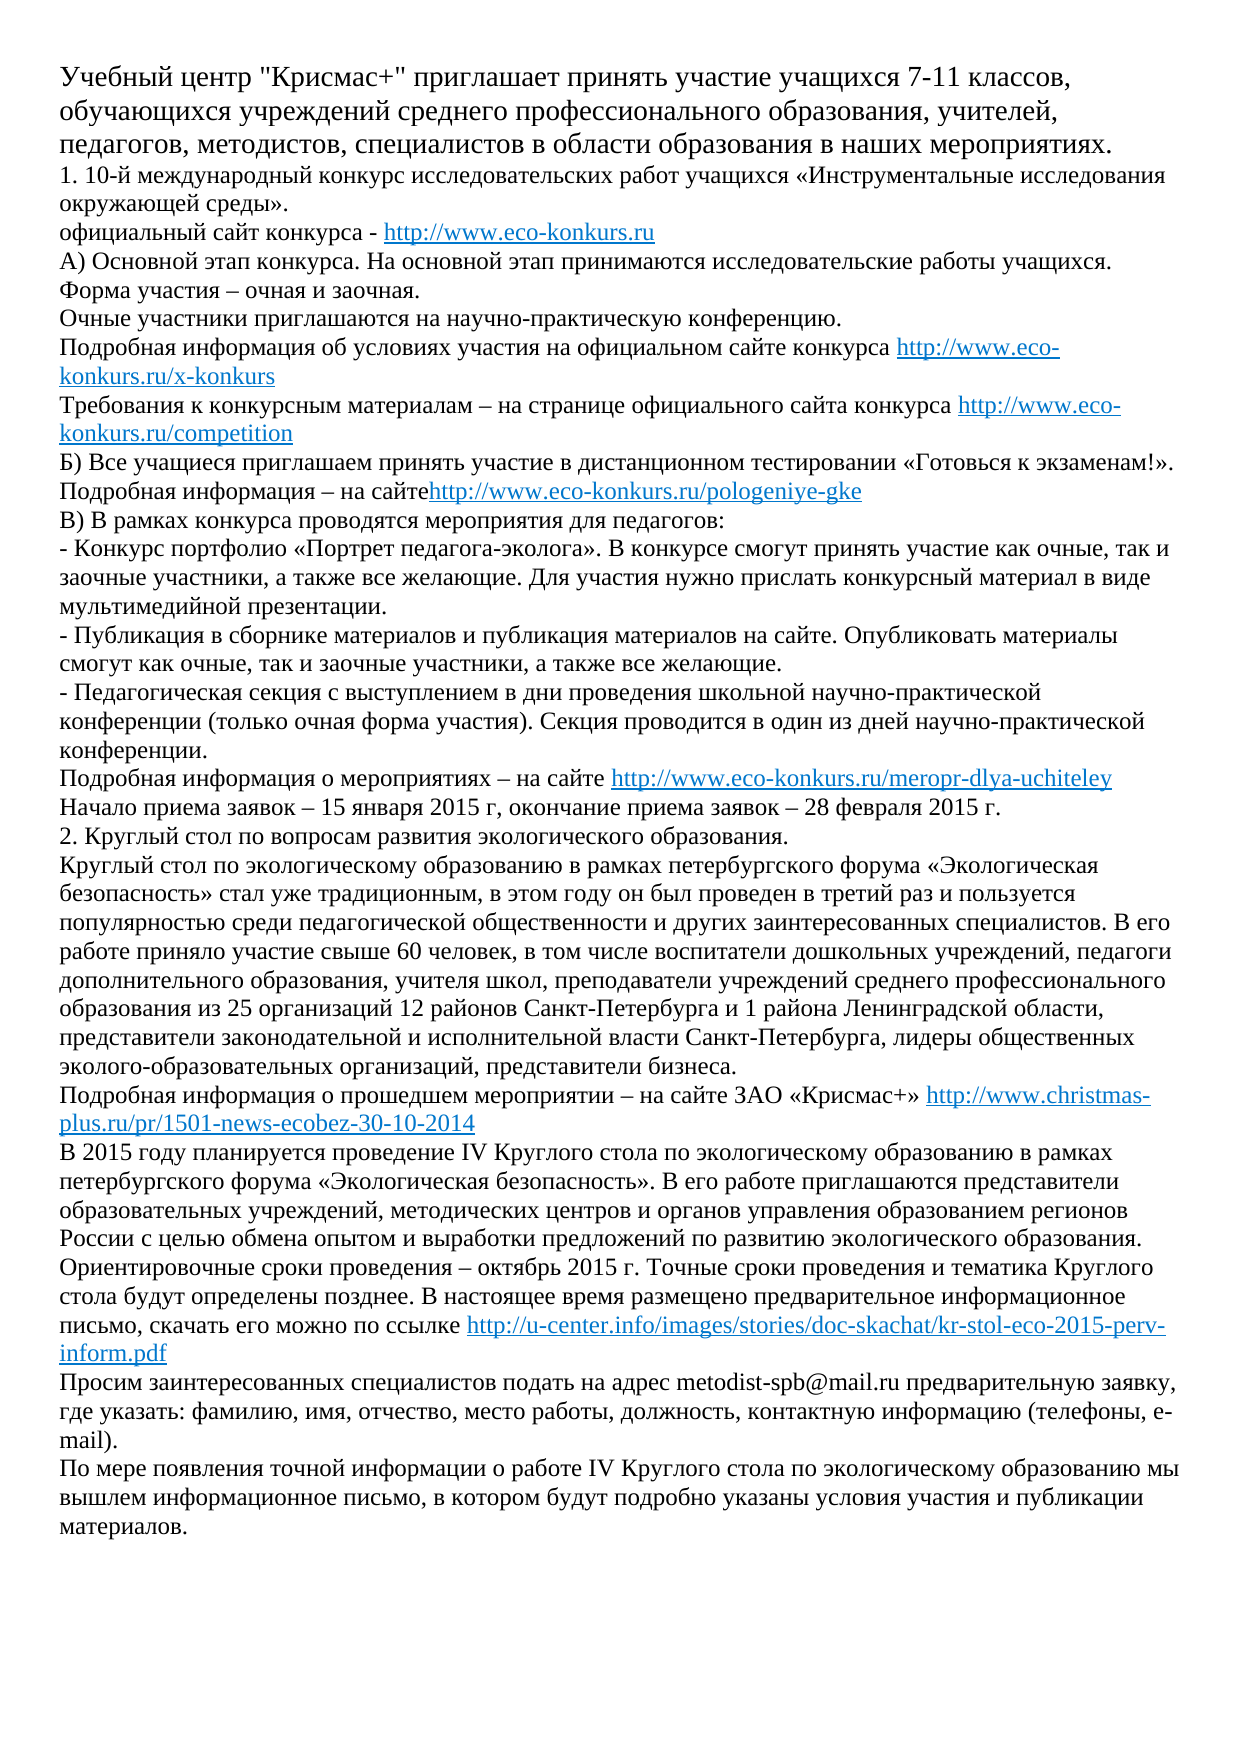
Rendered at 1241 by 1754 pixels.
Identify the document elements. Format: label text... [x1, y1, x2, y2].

text Учебный центр "Крисмас+" приглашает принять участие учащихся 7-11 классов, обучающихся учреждений среднего профессионального образования, учителей, педагогов, методистов, специалистов в области образования в наших мероприятиях. 1. 10-й международный конкурс исследовательских работ учащихся «Инструментальные исследования окружающей среды». официальный сайт конкурса - http://www.eco-konkurs.ru А) Основной этап конкурса. На основной этап принимаются исследовательские работы учащихся. Форма участия – очная и заочная. Очные участники приглашаются на научно-практическую конференцию. Подробная информация об условиях участия на официальном сайте конкурса http://www.eco-konkurs.ru/x-konkurs Требования к конкурсным материалам – на странице официального сайта конкурса http://www.eco-konkurs.ru/competition Б) Все учащиеся приглашаем принять участие в дистанционном тестировании «Готовься к экзаменам!». Подробная информация – на сайтеhttp://www.eco-konkurs.ru/pologeniye-gke В) В рамках конкурса проводятся мероприятия для педагогов: - Конкурс портфолио «Портрет педагога-эколога». В конкурсе смогут принять участие как очные, так и заочные участники, а также все желающие. Для участия нужно прислать конкурсный материал в виде мультимедийной презентации. - Публикация в сборнике материалов и публикация материалов на сайте. Опубликовать материалы смогут как очные, так и заочные участники, а также все желающие. - Педагогическая секция с выступлением в дни проведения школьной научно-практической конференции (только очная форма участия). Секция проводится в один из дней научно-практической конференции. Подробная информация о мероприятиях – на сайте http://www.eco-konkurs.ru/meropr-dlya-uchiteley Начало приема заявок – 15 января 2015 г, окончание приема заявок – 28 февраля 2015 г. 2. Круглый стол по вопросам развития экологического образования. Круглый стол по экологическому образованию в рамках петербургского форума «Экологическая безопасность» стал уже традиционным, в этом году он был проведен в третий раз и пользуется популярностью среди педагогической общественности и других заинтересованных специалистов. В его работе приняло участие свыше 60 человек, в том числе воспитатели дошкольных учреждений, педагоги дополнительного образования, учителя школ, преподаватели учреждений среднего профессионального образования из 25 организаций 12 районов Санкт-Петербурга и 1 района Ленинградской области, представители законодательной и исполнительной власти Санкт-Петербурга, лидеры общественных эколого-образовательных организаций, представители бизнеса. Подробная информация о прошедшем мероприятии – на сайте ЗАО «Крисмас+» http://www.christmas-plus.ru/pr/1501-news-ecobez-30-10-2014 В 2015 году планируется проведение IV Круглого стола по экологическому образованию в рамках петербургского форума «Экологическая безопасность». В его работе приглашаются представители образовательных учреждений, методических центров и органов управления образованием регионов России с целью обмена опытом и выработки предложений по развитию экологического образования. Ориентировочные сроки проведения – октябрь 2015 г. Точные сроки проведения и тематика Круглого стола будут определены позднее. В настоящее время размещено предварительное информационное письмо, скачать его можно по ссылке http://u-center.info/images/stories/doc-skachat/kr-stol-eco-2015-perv-inform.pdf Просим заинтересованных специалистов подать на адрес metodist-spb@mail.ru предварительную заявку, где указать: фамилию, имя, отчество, место работы, должность, контактную информацию (телефоны, e-mail). По мере появления точной информации о работе IV Круглого стола по экологическому образованию мы вышлем информационное письмо, в котором будут подробно указаны условия участия и публикации материалов. [59, 59, 1181, 1568]
